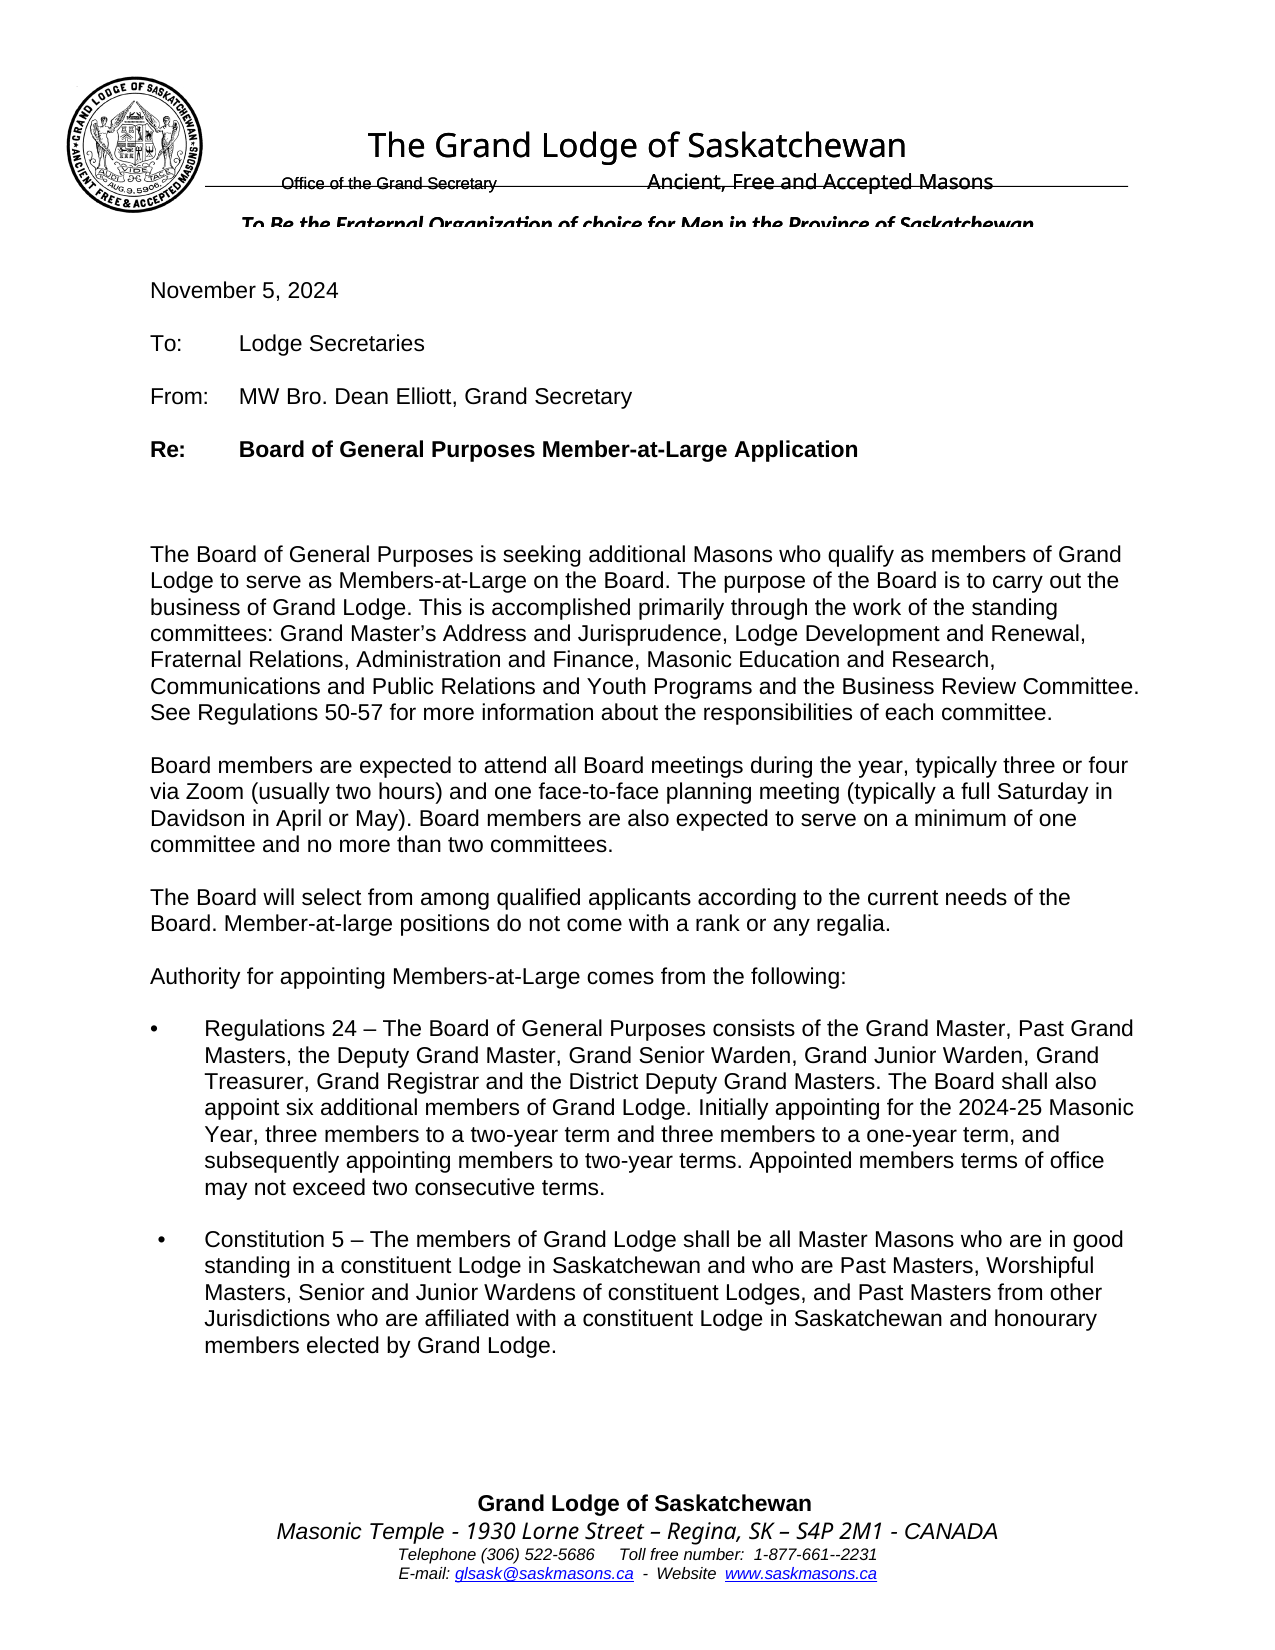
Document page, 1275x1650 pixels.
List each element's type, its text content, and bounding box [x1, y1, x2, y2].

text Grand Lodge of Saskatchewan [150, 1490, 1139, 1516]
text November 5, 2024 [150, 277, 1139, 303]
text Re: Board of General Purposes Member-at-Large Application [150, 436, 1139, 462]
text The Board will select from among qualified applicants according to the current needs of the Board. Member-at-large positions do not come with a rank or any regalia. [150, 883, 1139, 936]
picture [64, 74, 205, 215]
list Regulations 24 – The Board of General Purposes consists of the Grand Master, Past Grand Masters, the Deputy Grand Master, Grand Senior Warden, Grand Junior Warden, Grand Treasurer, Grand Registrar and the District Deputy Grand Masters. The Board shall also appoint six additional members of Grand Lodge. Initially appointing for the 2024-25 Masonic Year, three members to a two-year term and three members to a one-year term, and subsequently appointing members to two-year terms. Appointed members terms of office may not exceed two consecutive terms. [150, 1015, 1139, 1200]
text The Board of General Purposes is seeking additional Masons who qualify as members of Grand Lodge to serve as Members-at-Large on the Board. The purpose of the Board is to carry out the business of Grand Lodge. This is accomplished primarily through the work of the standing committees: Grand Master’s Address and Jurisprudence, Lodge Development and Renewal, Fraternal Relations, Administration and Finance, Masonic Education and Research, Communications and Public Relations and Youth Programs and the Business Review Committee. See Regulations 50-57 for more information about the responsibilities of each committee. [150, 541, 1139, 725]
text From: MW Bro. Dean Elliott, Grand Secretary [150, 383, 1090, 409]
text Authority for appointing Members-at-Large comes from the following: [150, 963, 1139, 989]
text Board members are expected to attend all Board meetings during the year, typically three or four via Zoom (usually two hours) and one face-to-face planning meeting (typically a full Saturday in Davidson in April or May). Board members are also expected to serve on a minimum of one committee and no more than two committees. [150, 752, 1139, 857]
list Constitution 5 – The members of Grand Lodge shall be all Master Masons who are in good standing in a constituent Lodge in Saskatchewan and who are Past Masters, Worshipful Masters, Senior and Junior Wardens of constituent Lodges, and Past Masters from other Jurisdictions who are affiliated with a constituent Lodge in Saskatchewan and honourary members elected by Grand Lodge. [157, 1226, 1139, 1358]
text To: Lodge Secretaries [150, 330, 1117, 356]
